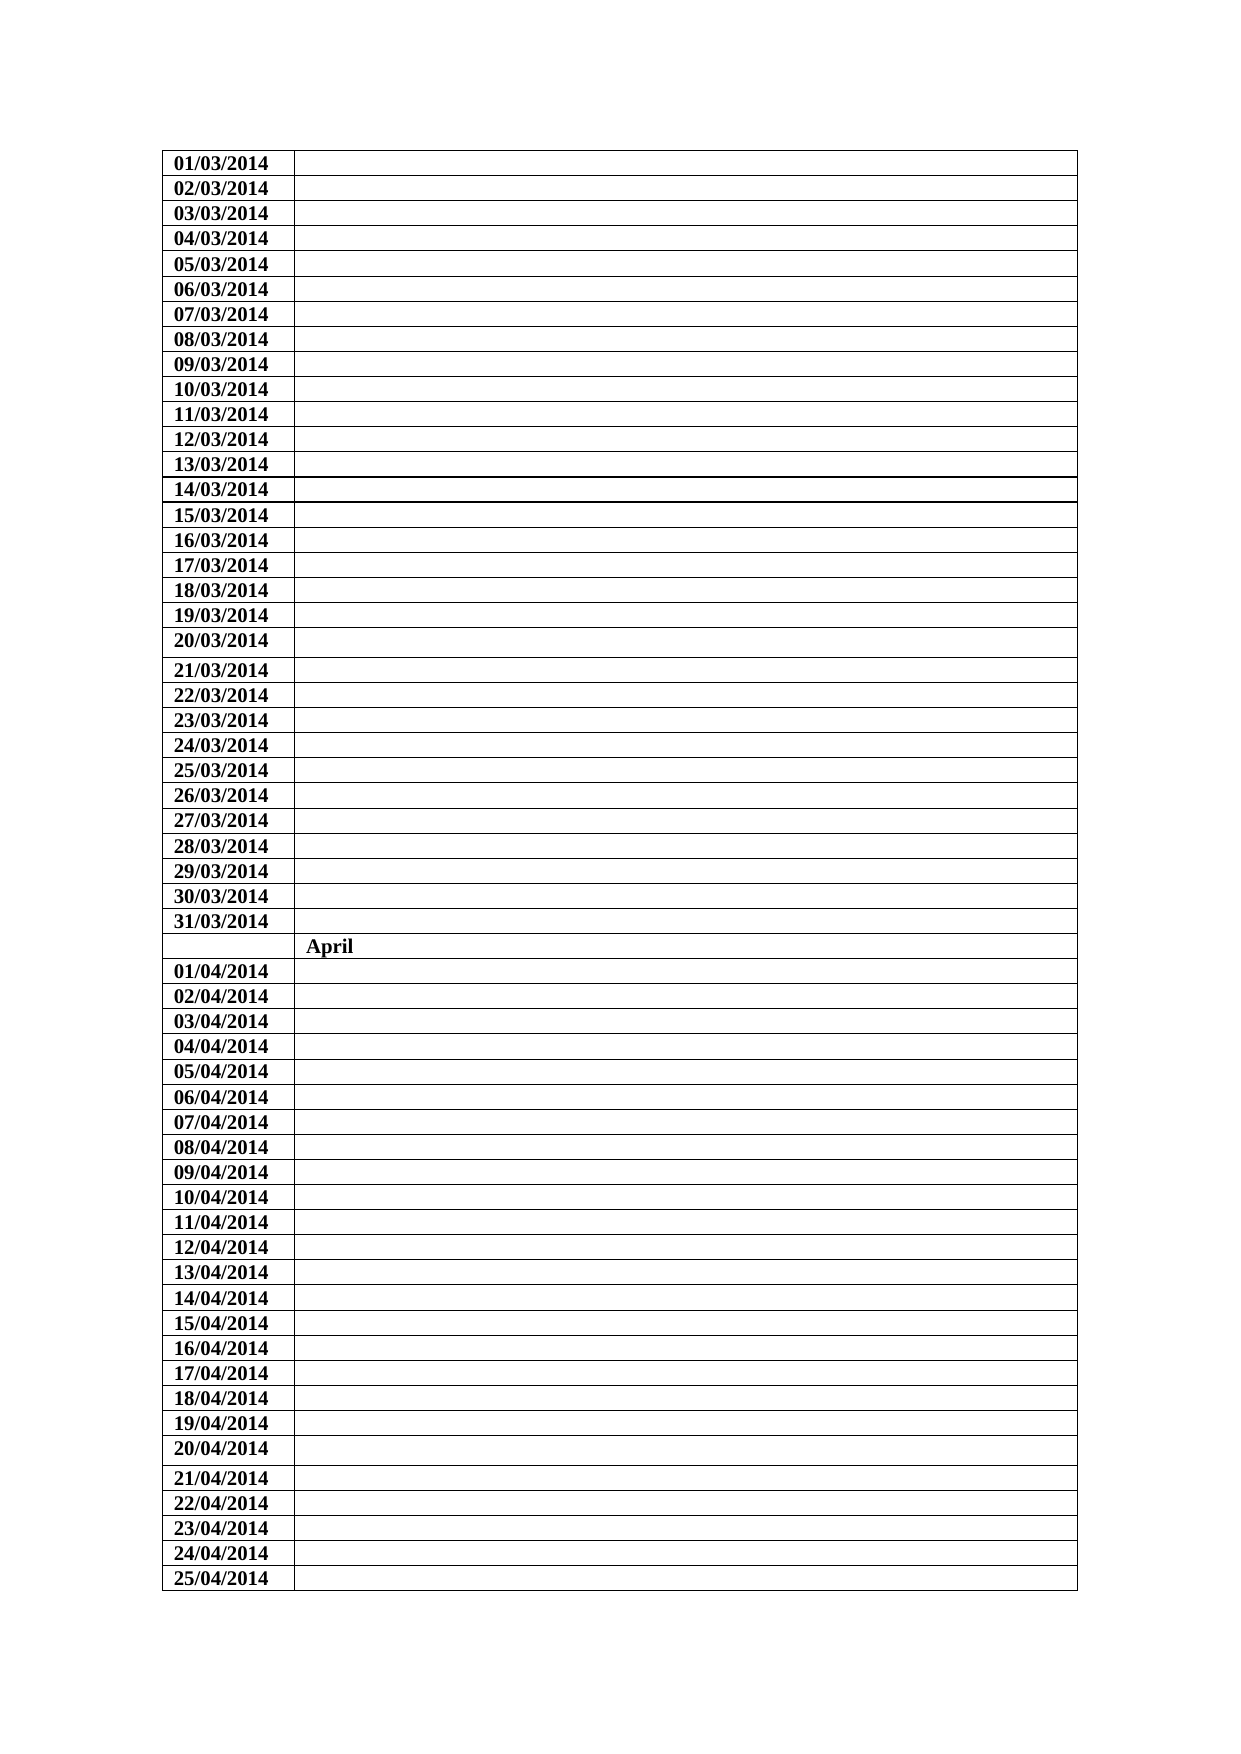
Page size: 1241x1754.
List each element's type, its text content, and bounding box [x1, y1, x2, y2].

table_cell [295, 809, 1077, 832]
table_cell [295, 1185, 1077, 1209]
table_cell [295, 1160, 1077, 1184]
table_cell [295, 1436, 1077, 1465]
table_cell [295, 402, 1077, 426]
table_cell [295, 352, 1077, 376]
table_cell [295, 478, 1077, 501]
table_cell [295, 427, 1077, 451]
table_cell 17/03/2014 [163, 553, 294, 577]
table_cell [295, 1210, 1077, 1234]
table_cell [295, 1566, 1077, 1590]
table_cell [295, 1541, 1077, 1565]
table_cell [295, 251, 1077, 276]
table_cell [295, 1110, 1077, 1134]
table_cell 15/03/2014 [163, 503, 294, 527]
table_cell [295, 834, 1077, 858]
table_cell [295, 1361, 1077, 1385]
table_cell [295, 1386, 1077, 1410]
table_cell 28/03/2014 [163, 834, 294, 858]
table_cell [295, 1034, 1077, 1058]
table_cell 29/03/2014 [163, 859, 294, 883]
table_cell [295, 1285, 1077, 1309]
table_cell [295, 1466, 1077, 1490]
table_cell 12/03/2014 [163, 427, 294, 451]
table_cell 06/04/2014 [163, 1085, 294, 1109]
table_cell 12/04/2014 [163, 1235, 294, 1259]
table_cell 23/04/2014 [163, 1516, 294, 1540]
table_cell [295, 1060, 1077, 1083]
table_cell [295, 327, 1077, 351]
table_cell [295, 302, 1077, 326]
table_cell [295, 1491, 1077, 1515]
table_cell [295, 628, 1077, 657]
table_cell [295, 578, 1077, 602]
table_cell [295, 1135, 1077, 1159]
table_cell 16/04/2014 [163, 1336, 294, 1360]
table_cell 10/04/2014 [163, 1185, 294, 1209]
table_cell 18/04/2014 [163, 1386, 294, 1410]
table_cell 07/03/2014 [163, 302, 294, 326]
table_cell [295, 758, 1077, 782]
table_cell [295, 503, 1077, 527]
table_cell 30/03/2014 [163, 884, 294, 908]
table_cell [295, 783, 1077, 807]
table_cell 22/04/2014 [163, 1491, 294, 1515]
table_cell 13/03/2014 [163, 452, 294, 476]
table_cell 02/04/2014 [163, 984, 294, 1008]
table_cell 18/03/2014 [163, 578, 294, 602]
table_cell 15/04/2014 [163, 1311, 294, 1334]
table_cell [295, 1516, 1077, 1540]
table_cell 17/04/2014 [163, 1361, 294, 1385]
table_cell [295, 683, 1077, 707]
table_cell 19/03/2014 [163, 603, 294, 627]
table_cell 27/03/2014 [163, 809, 294, 832]
table_cell [295, 277, 1077, 301]
table_cell [295, 909, 1077, 933]
table_cell 08/03/2014 [163, 327, 294, 351]
table_cell 25/04/2014 [163, 1566, 294, 1590]
table_cell 04/03/2014 [163, 226, 294, 250]
table_cell [295, 1260, 1077, 1284]
table_cell 19/04/2014 [163, 1411, 294, 1435]
table_cell [295, 959, 1077, 983]
table_cell [295, 1235, 1077, 1259]
table_cell 31/03/2014 [163, 909, 294, 933]
table_cell 07/04/2014 [163, 1110, 294, 1134]
table_cell 11/04/2014 [163, 1210, 294, 1234]
table_cell [295, 151, 1077, 175]
table_cell 14/03/2014 [163, 478, 294, 501]
table_cell 20/03/2014 [163, 628, 294, 657]
table_cell 04/04/2014 [163, 1034, 294, 1058]
table_cell 25/03/2014 [163, 758, 294, 782]
table_cell [295, 733, 1077, 757]
table_cell 01/04/2014 [163, 959, 294, 983]
table_cell [295, 528, 1077, 552]
table_cell 14/04/2014 [163, 1285, 294, 1309]
table_cell 26/03/2014 [163, 783, 294, 807]
table_cell [295, 1336, 1077, 1360]
table_cell 03/04/2014 [163, 1009, 294, 1033]
table_cell [295, 1009, 1077, 1033]
table_cell 13/04/2014 [163, 1260, 294, 1284]
table_cell April [295, 934, 1077, 958]
table_cell 24/04/2014 [163, 1541, 294, 1565]
table_cell 01/03/2014 [163, 151, 294, 175]
table_cell 21/04/2014 [163, 1466, 294, 1490]
table_cell [295, 1085, 1077, 1109]
table_cell [295, 226, 1077, 250]
table_cell [295, 859, 1077, 883]
table_cell [295, 377, 1077, 401]
table_cell [295, 984, 1077, 1008]
table_cell 08/04/2014 [163, 1135, 294, 1159]
table_cell 02/03/2014 [163, 176, 294, 200]
table_cell [295, 658, 1077, 682]
table_cell [295, 176, 1077, 200]
table_cell 09/03/2014 [163, 352, 294, 376]
table_cell 10/03/2014 [163, 377, 294, 401]
table_cell [295, 603, 1077, 627]
table_cell 05/03/2014 [163, 251, 294, 276]
table_cell 05/04/2014 [163, 1060, 294, 1083]
table_cell 03/03/2014 [163, 201, 294, 225]
table_cell 09/04/2014 [163, 1160, 294, 1184]
table_cell [163, 934, 294, 958]
table_cell [295, 201, 1077, 225]
table_cell [295, 1311, 1077, 1334]
table_cell 23/03/2014 [163, 708, 294, 732]
table_cell [295, 452, 1077, 476]
table_cell [295, 1411, 1077, 1435]
table_cell [295, 553, 1077, 577]
table_cell 06/03/2014 [163, 277, 294, 301]
table_cell 11/03/2014 [163, 402, 294, 426]
table_cell 21/03/2014 [163, 658, 294, 682]
table_cell 20/04/2014 [163, 1436, 294, 1465]
table_cell [295, 884, 1077, 908]
table_cell 24/03/2014 [163, 733, 294, 757]
table_cell [295, 708, 1077, 732]
table_cell 22/03/2014 [163, 683, 294, 707]
table_cell 16/03/2014 [163, 528, 294, 552]
